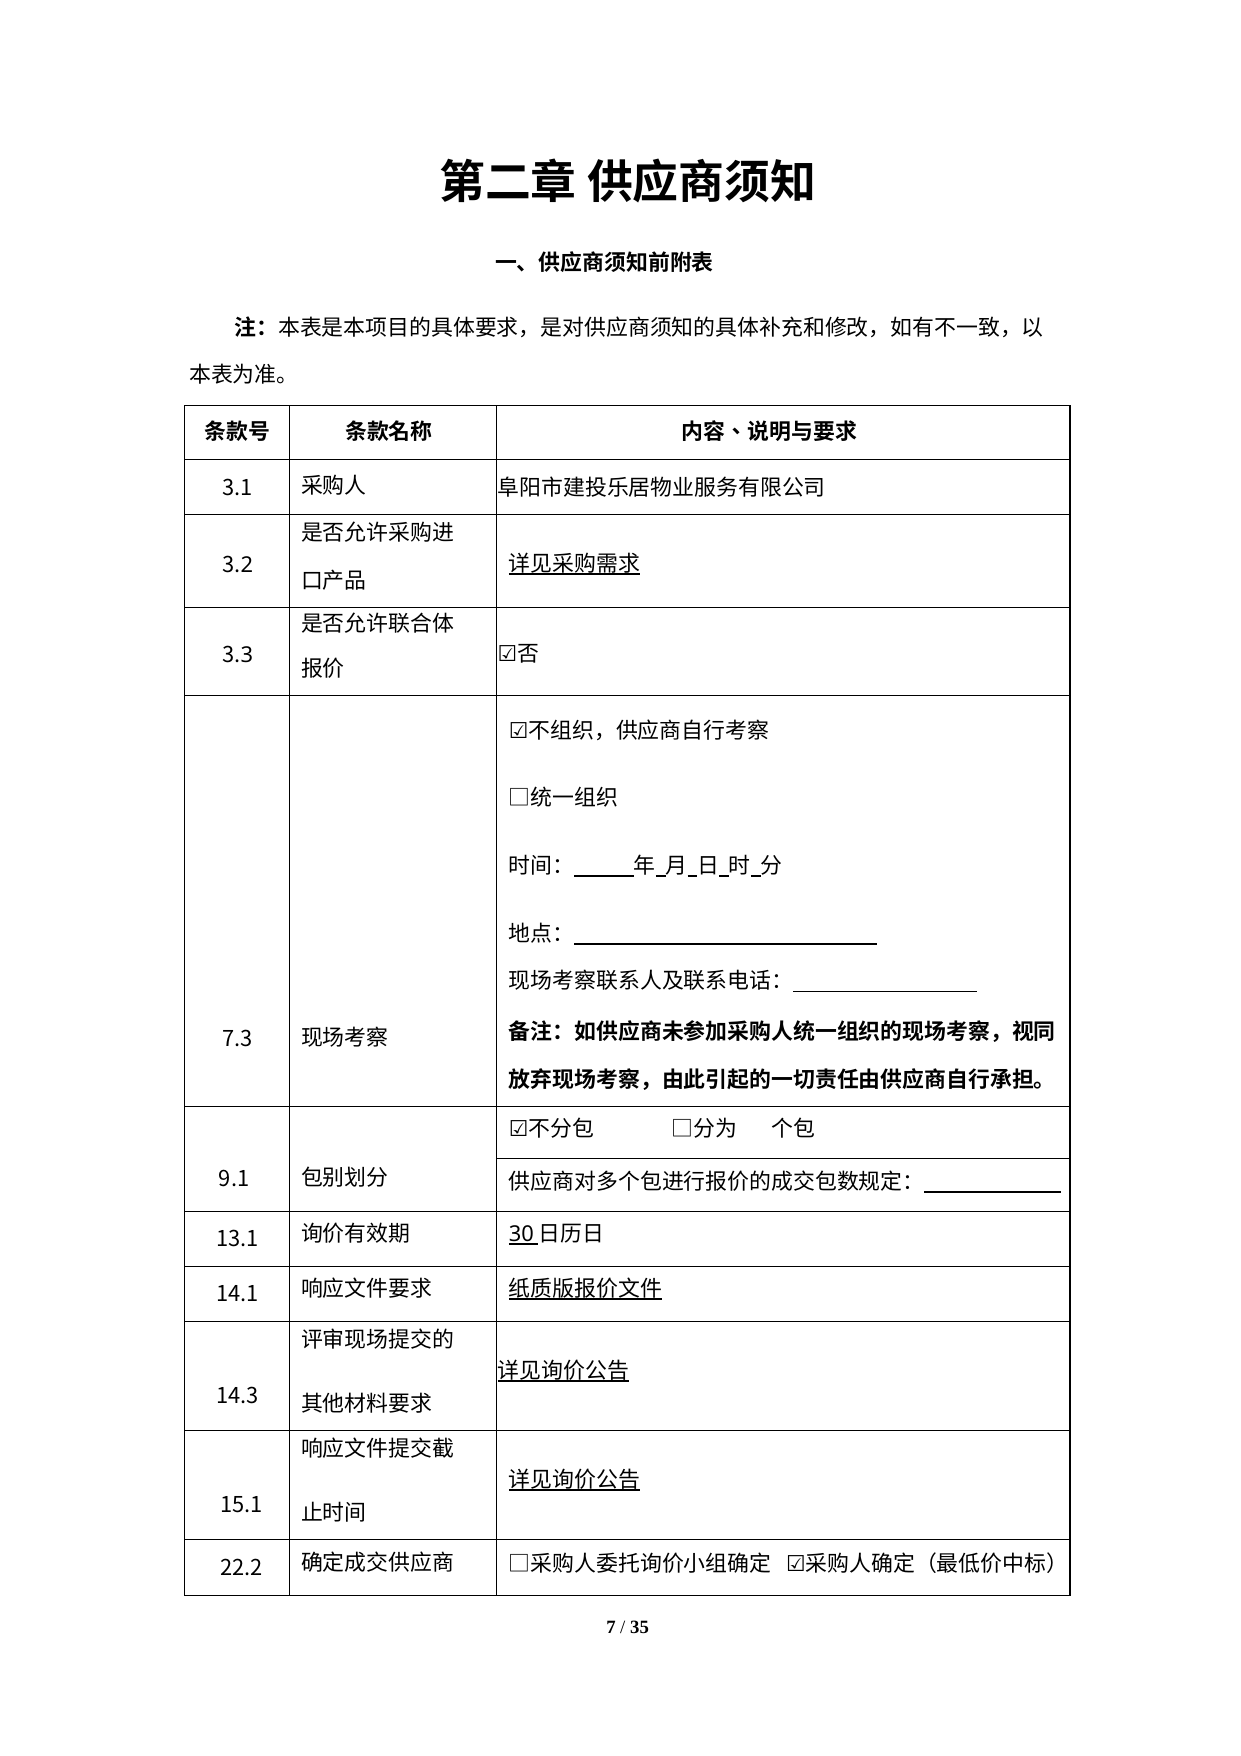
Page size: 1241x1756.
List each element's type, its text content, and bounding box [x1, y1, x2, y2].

table_header 内容、说明与要求 [497, 406, 1069, 458]
table_cell 3.3 [185, 608, 289, 695]
table_cell 包别划分 [290, 1107, 496, 1211]
table_cell □采购人委托询价小组确定 ☑采购人确定（最低价中标） [497, 1540, 1069, 1594]
table_cell 3.1 [185, 460, 289, 514]
table_cell ☑否 [497, 608, 1069, 695]
table_cell ☑不组织，供应商自行考察 □统一组织 时间： 年 月 日 时 分 地点： 现场考察联系人及联系电话： 备注：如供应商未参加采购人统一组织的现场考察，视同放弃现场考察，由此引起的一切责任由供应商自行承担。 [497, 696, 1069, 1106]
table_cell 15.1 [185, 1431, 289, 1539]
table_cell 是否允许采购进 口产品 [290, 515, 496, 607]
table_cell 22.2 [185, 1540, 289, 1594]
table_cell 详见询价公告 [497, 1322, 1069, 1430]
table_cell 9.1 [185, 1107, 289, 1211]
table_cell ☑不分包 □分为 个包 [497, 1107, 1069, 1158]
table_cell 响应文件提交截 止时间 [290, 1431, 496, 1539]
table_cell 30日历日 [497, 1212, 1069, 1266]
table_cell 详见询价公告 [497, 1431, 1069, 1539]
table_cell 评审现场提交的 其他材料要求 [290, 1322, 496, 1430]
table_cell 响应文件要求 [290, 1267, 496, 1321]
text 注：本表是本项目的具体要求，是对供应商须知的具体补充和修改，如有不一致，以本表为准。 [189, 309, 1059, 389]
table_header 条款名称 [290, 406, 496, 458]
table_cell 13.1 [185, 1212, 289, 1266]
table_cell 纸质版报价文件 [497, 1267, 1069, 1321]
table_header 条款号 [185, 406, 289, 458]
table_cell 采购人 [290, 460, 496, 514]
table_cell 是否允许联合体报价 [290, 608, 496, 695]
table_cell 供应商对多个包进行报价的成交包数规定： [497, 1159, 1069, 1211]
table_cell 确定成交供应商 [290, 1540, 496, 1594]
table_cell 阜阳市建投乐居物业服务有限公司 [497, 460, 1069, 514]
table_cell 14.3 [185, 1322, 289, 1430]
table_cell 现场考察 [290, 696, 496, 1106]
text 第二章 供应商须知 [164, 146, 1090, 212]
table_cell 3.2 [185, 515, 289, 607]
table_cell 询价有效期 [290, 1212, 496, 1266]
table_cell 7.3 [185, 696, 289, 1106]
table_cell 详见采购需求 [497, 515, 1069, 607]
table_cell 14.1 [185, 1267, 289, 1321]
text 一、供应商须知前附表 [495, 245, 1090, 277]
